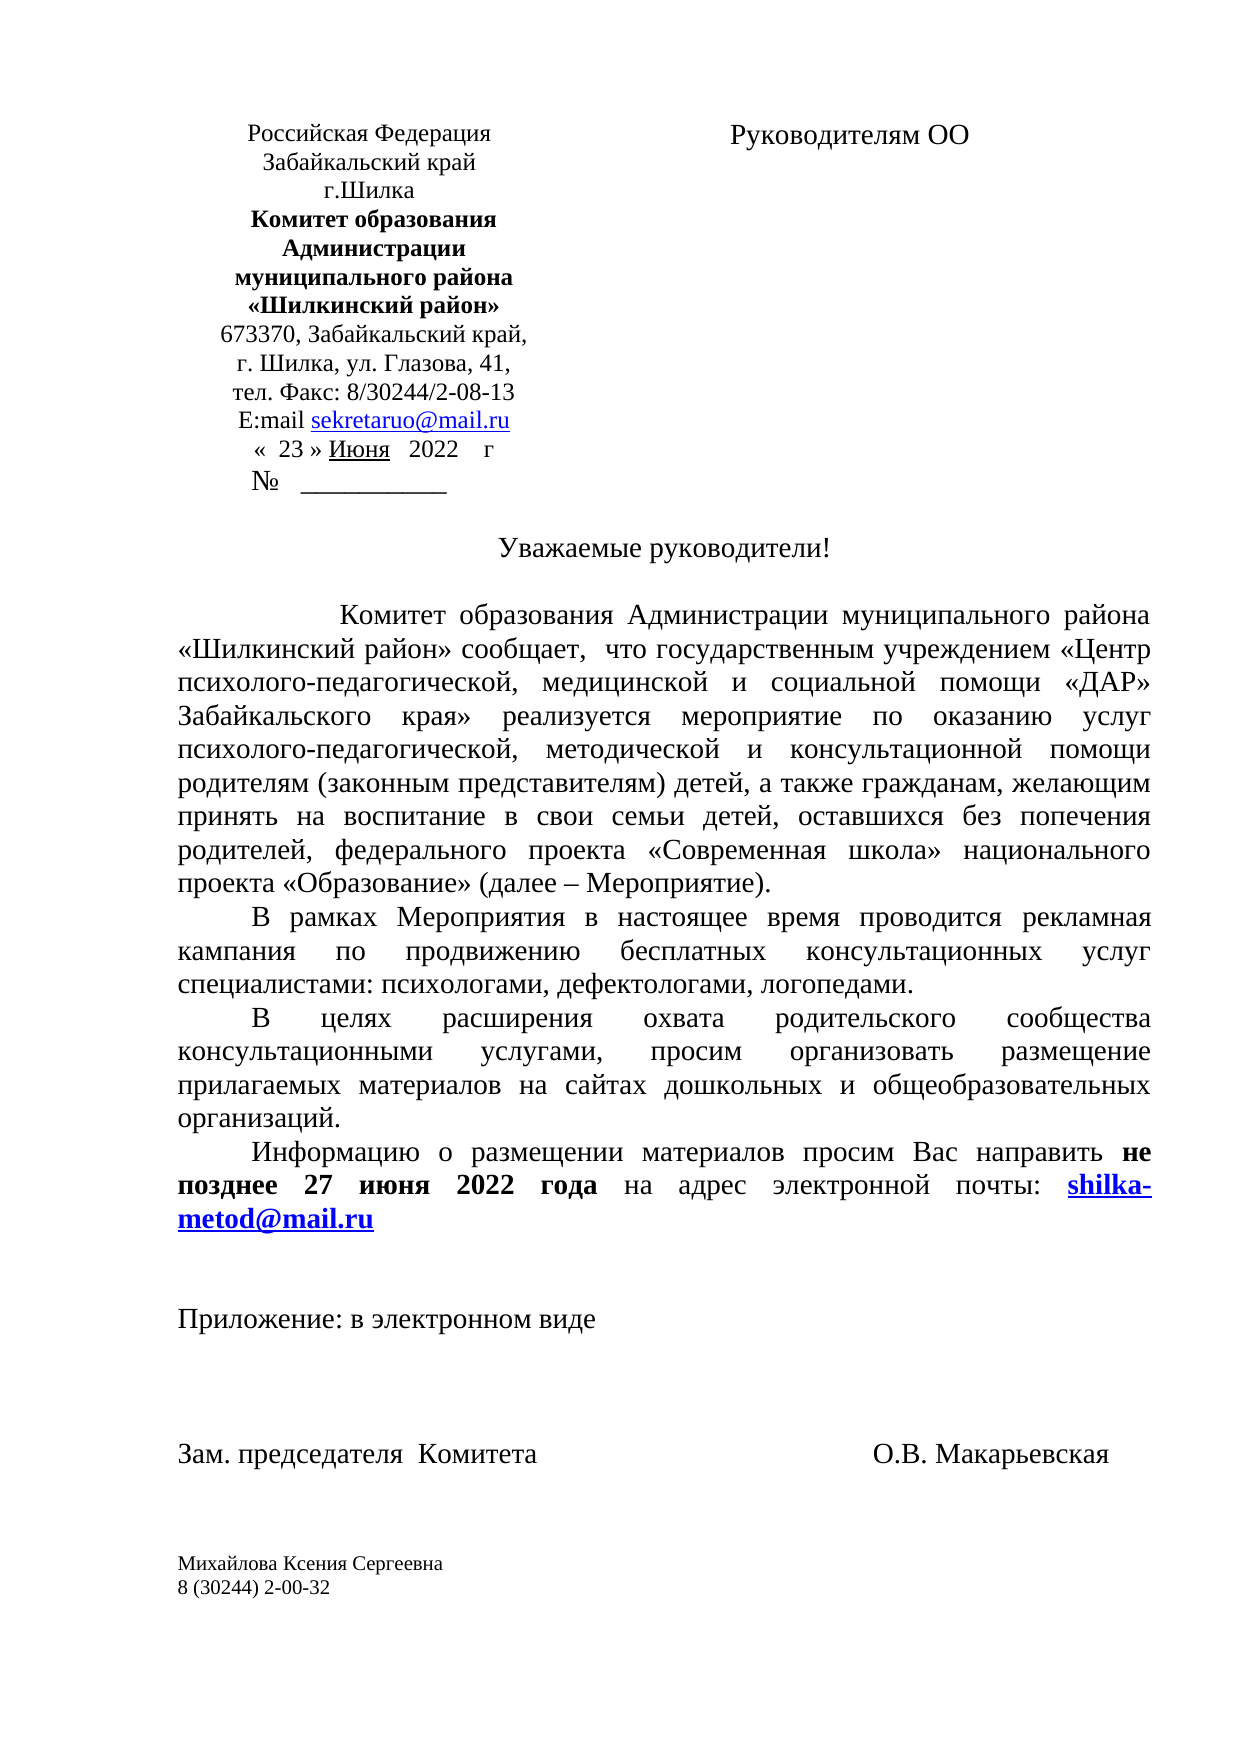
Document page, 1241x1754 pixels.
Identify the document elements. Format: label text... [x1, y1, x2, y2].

text Администрации [177, 233, 570, 262]
text Уважаемые руководители! [177, 530, 1152, 564]
text Комитет образования [177, 204, 570, 233]
text E:mail sekretaruo@mail.ru [177, 406, 570, 434]
text тел. Факс: 8/30244/2-08-13 [177, 377, 570, 406]
text «Шилкинский район» [177, 291, 570, 319]
text Михайлова Ксения Сергеевна [177, 1551, 1152, 1575]
text « 23 » Июня 2022 г [177, 434, 570, 463]
text Информацию о размещении материалов просим Вас направить не позднее 27 июня 2022 года на адрес электронной почты: shilka-metod@mail.ru [177, 1134, 1152, 1234]
text № __________ [177, 463, 1152, 497]
text Зам. председателя Комитета О.В. Макарьевская [177, 1436, 1152, 1469]
subtitle Российская Федерация Забайкальский край г.Шилка [177, 118, 561, 204]
text 673370, Забайкальский край, [177, 319, 570, 348]
text г. Шилка, ул. Глазова, 41, [177, 348, 570, 377]
text муниципального района [177, 262, 570, 291]
text 8 (30244) 2-00-32 [177, 1575, 1152, 1599]
text В целях расширения охвата родительского сообщества консультационными услугами, просим организовать размещение прилагаемых материалов на сайтах дошкольных и общеобразовательных организаций. [177, 1000, 1152, 1134]
text В рамках Мероприятия в настоящее время проводится рекламная кампания по продвижению бесплатных консультационных услуг специалистами: психологами, дефектологами, логопедами. [177, 899, 1152, 1000]
text Приложение: в электронном виде [177, 1302, 1152, 1335]
text Комитет образования Администрации муниципального района «Шилкинский район» сообщает, что государственным учреждением «Центр психолого-педагогической, медицинской и социальной помощи «ДАР» Забайкальского края» реализуется мероприятие по оказанию услуг психолого-педагогической, методической и консультационной помощи родителям (законным представителям) детей, а также гражданам, желающим принять на воспитание в свои семьи детей, оставшихся без попечения родителей, федерального проекта «Современная школа» национального проекта «Образование» (далее – Мероприятие). [177, 597, 1152, 899]
